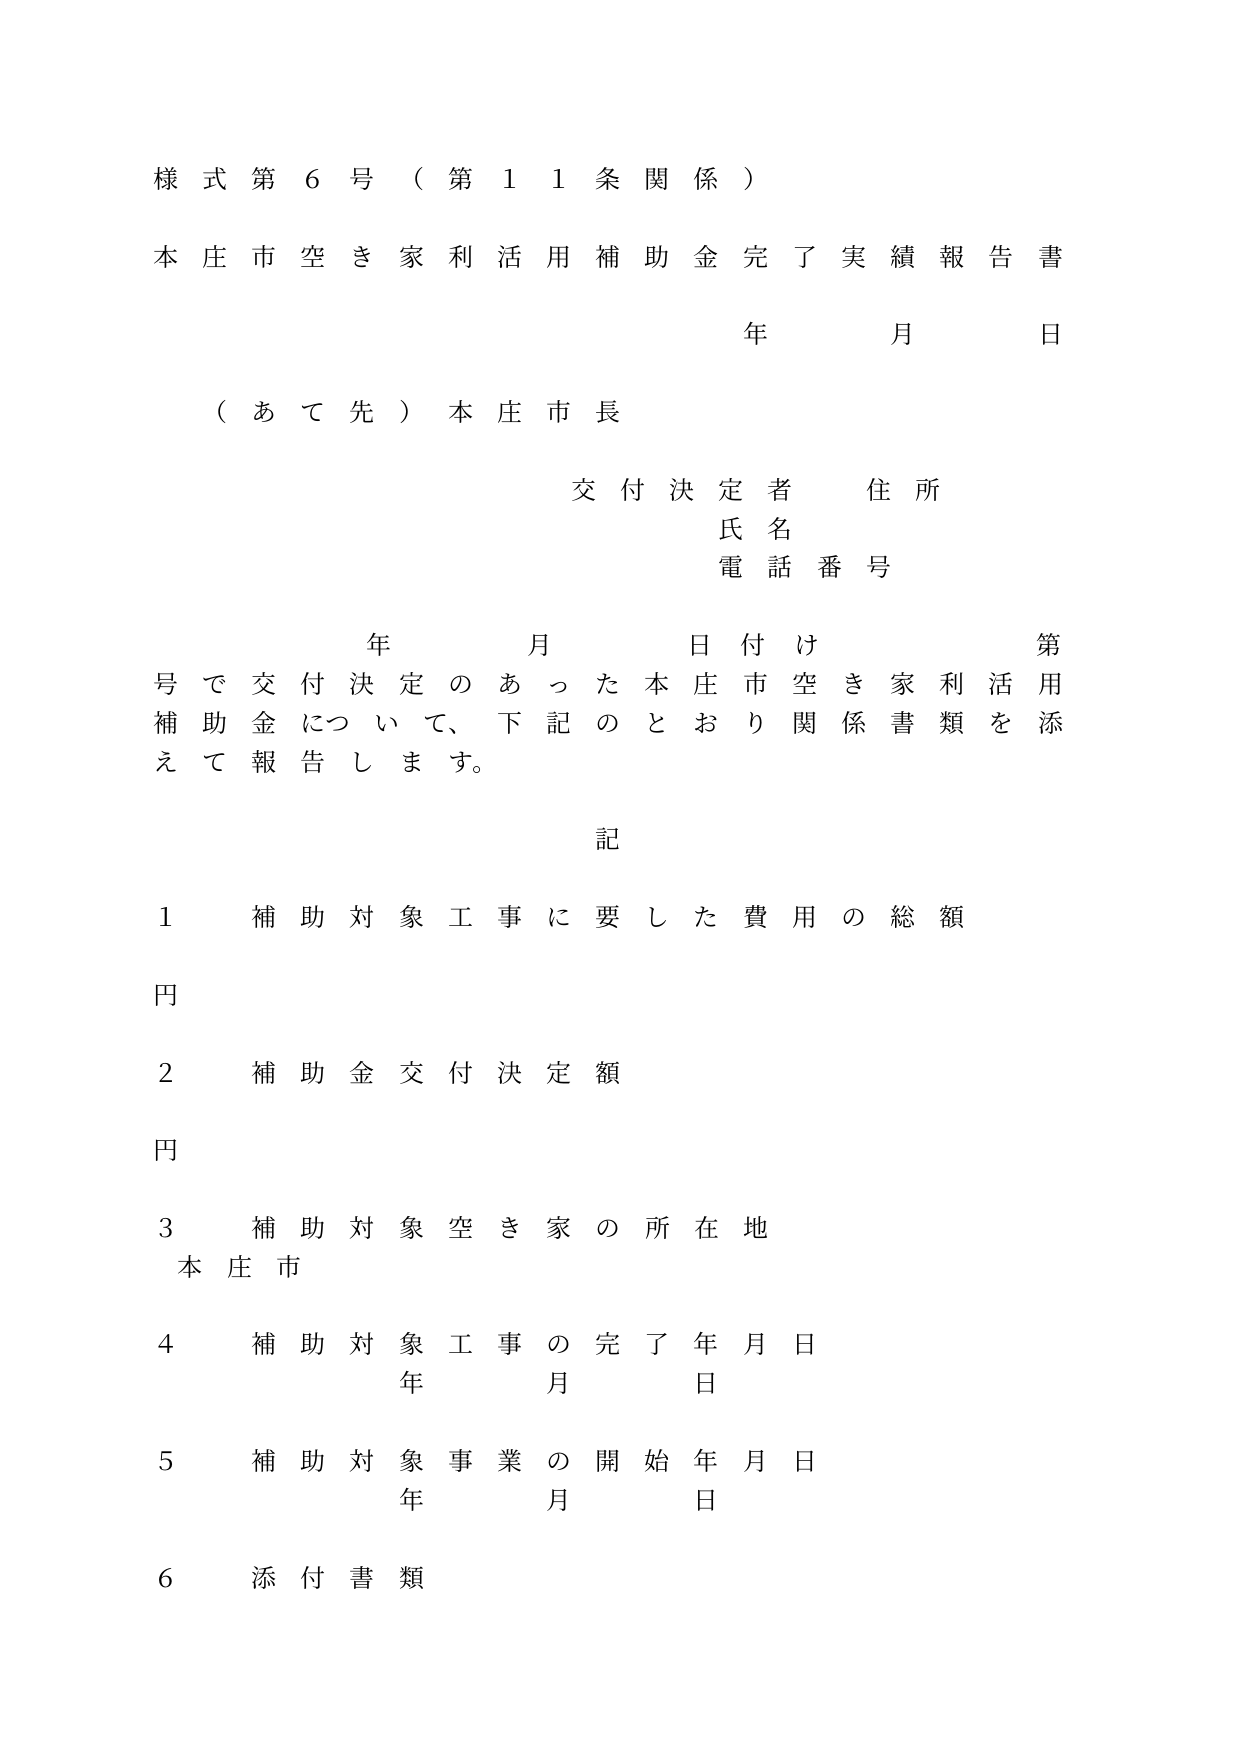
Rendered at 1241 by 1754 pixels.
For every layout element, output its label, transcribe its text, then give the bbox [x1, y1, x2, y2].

text ５ 補助対象事業の開始年月日 [153, 1440, 1087, 1479]
text 円 [153, 1091, 1087, 1168]
text 様式第６号（第１１条関係） [153, 158, 1087, 197]
text ４ 補助対象工事の完了年月日 [153, 1324, 1087, 1363]
text ２ 補助金交付決定額 [153, 1052, 1087, 1091]
text １ 補助対象工事に要した費用の総額 [153, 896, 1087, 935]
text 氏名 [153, 508, 1087, 547]
text 記 [153, 819, 1087, 857]
text 年 月 日付け 第 号で交付決定のあった本庄市空き家利活用補助金について、下記のとおり関係書類を添えて報告します。 [153, 624, 1087, 780]
text 本庄市空き家利活用補助金完了実績報告書 [153, 236, 1087, 275]
text 年 月 日 [153, 1363, 1087, 1401]
text （あて先）本庄市長 [153, 391, 1087, 430]
text 電話番号 [153, 547, 1087, 586]
text 円 [153, 935, 1087, 1013]
text 年 月 日 [153, 1479, 1087, 1518]
text 交付決定者 住所 [153, 469, 1087, 508]
text ３ 補助対象空き家の所在地 [153, 1207, 1087, 1246]
text 本庄市 [153, 1246, 1087, 1285]
text 年 月 日 [153, 313, 1087, 352]
text ６ 添付書類 [153, 1557, 1087, 1596]
